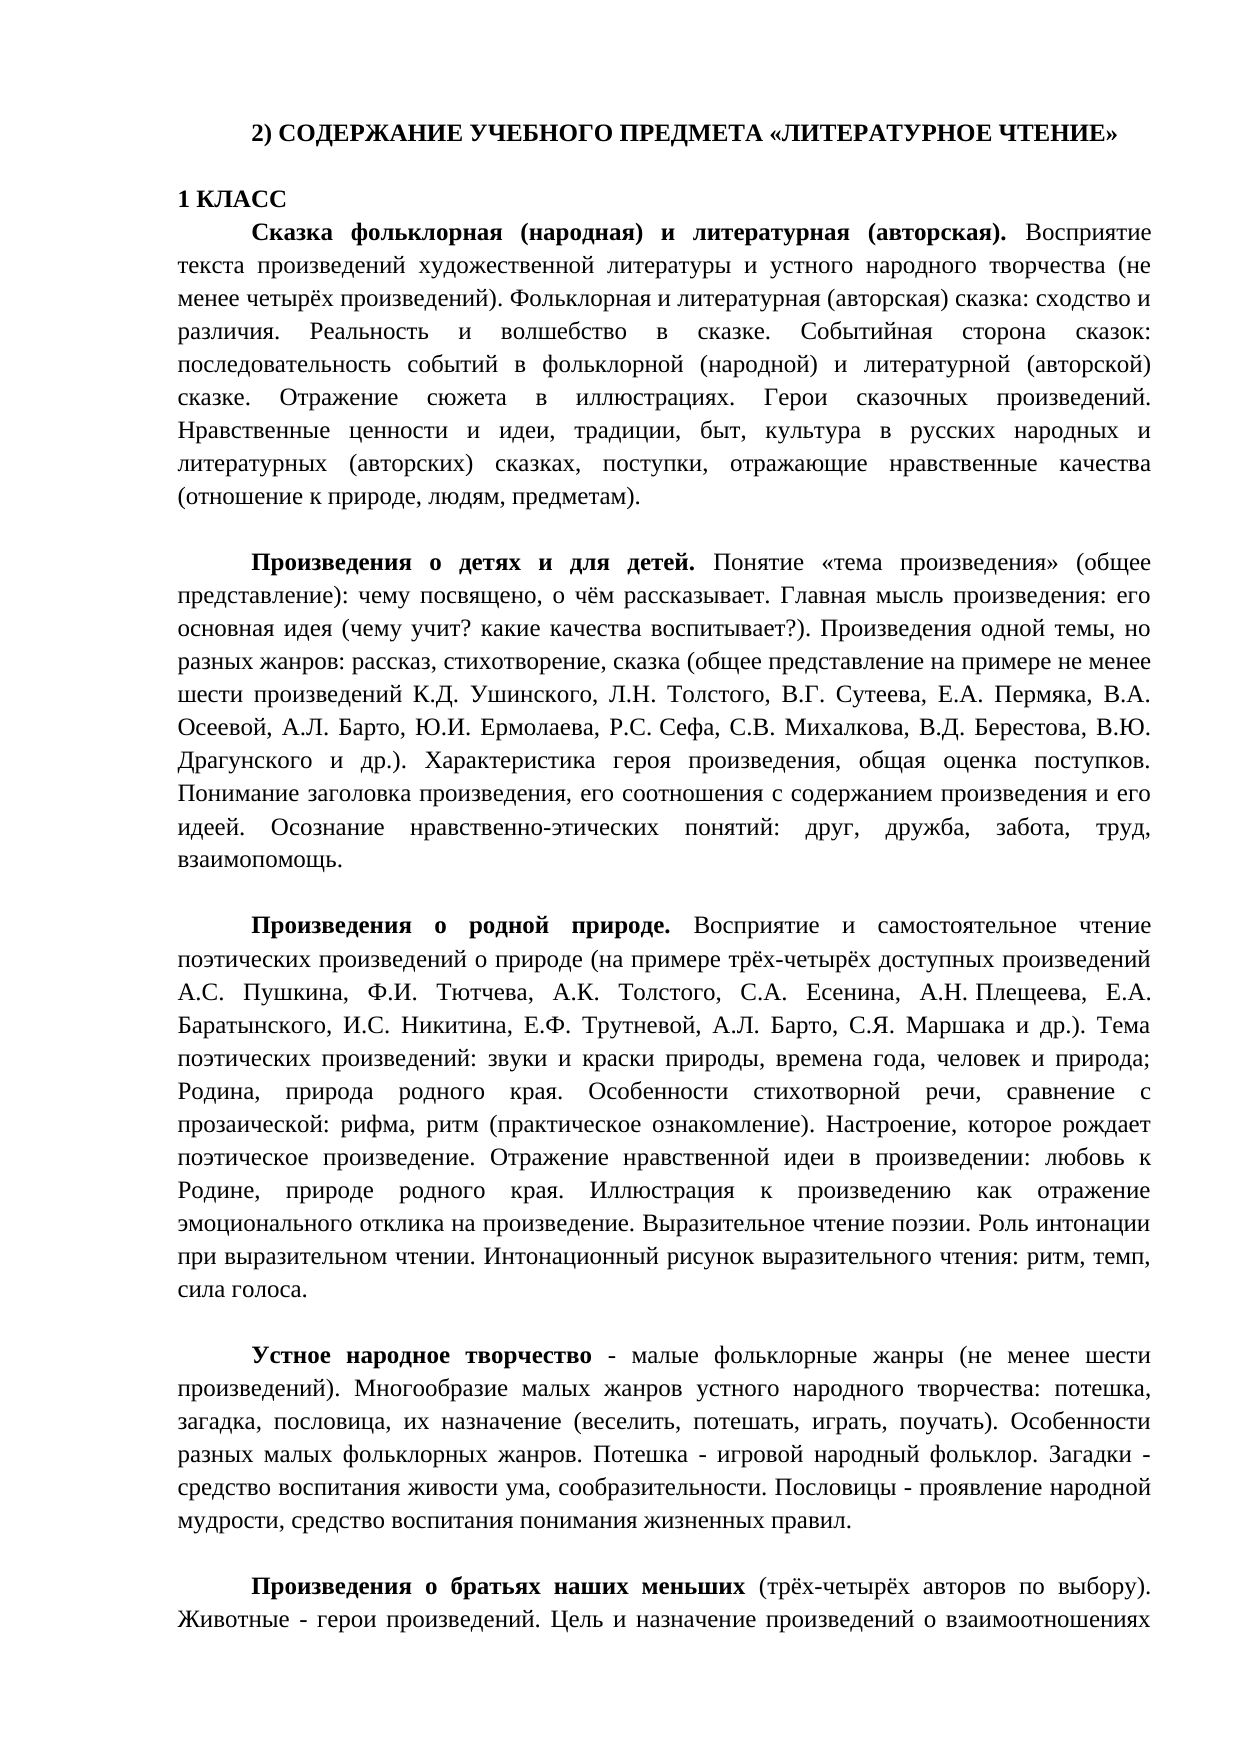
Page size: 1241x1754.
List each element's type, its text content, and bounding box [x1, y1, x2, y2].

text Произведения о родной природе. Восприятие и самостоятельное чтение поэтических произведений о природе (на примере трёх-четырёх доступных произведений А.С. Пушкина, Ф.И. Тютчева, А.К. Толстого, С.А. Есенина, А.Н. Плещеева, Е.А. Баратынского, И.С. Никитина, Е.Ф. Трутневой, А.Л. Барто, С.Я. Маршака и др.). Тема поэтических произведений: звуки и краски природы, времена года, человек и природа; Родина, природа родного края. Особенности стихотворной речи, сравнение с прозаической: рифма, ритм (практическое ознакомление). Настроение, которое рождает поэтическое произведение. Отражение нравственной идеи в произведении: любовь к Родине, природе родного края. Иллюстрация к произведению как отражение эмоционального отклика на произведение. Выразительное чтение поэзии. Роль интонации при выразительном чтении. Интонационный рисунок выразительного чтения: ритм, темп, сила голоса. [177, 911, 1152, 1303]
text 1 КЛАСС [177, 184, 1152, 213]
text Произведения о детях и для детей. Понятие «тема произведения» (общее представление): чему посвящено, о чём рассказывает. Главная мысль произведения: его основная идея (чему учит? какие качества воспитывает?). Произведения одной темы, но разных жанров: рассказ, стихотворение, сказка (общее представление на примере не менее шести произведений К.Д. Ушинского, Л.Н. Толстого, В.Г. Сутеева, Е.А. Пермяка, В.А. Осеевой, А.Л. Барто, Ю.И. Ермолаева, Р.С. Сефа, С.В. Михалкова, В.Д. Берестова, В.Ю. Драгунского и др.). Характеристика героя произведения, общая оценка поступков. Понимание заголовка произведения, его соотношения с содержанием произведения и его идеей. Осознание нравственно-этических понятий: друг, дружба, забота, труд, взаимопомощь. [177, 547, 1152, 873]
text 2) СОДЕРЖАНИЕ УЧЕБНОГО ПРЕДМЕТА «ЛИТЕРАТУРНОЕ ЧТЕНИЕ» [177, 118, 1152, 147]
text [177, 1571, 1152, 1633]
text Сказка фольклорная (народная) и литературная (авторская). Восприятие текста произведений художественной литературы и устного народного творчества (не менее четырёх произведений). Фольклорная и литературная (авторская) сказка: сходство и различия. Реальность и волшебство в сказке. Событийная сторона сказок: последовательность событий в фольклорной (народной) и литературной (авторской) сказке. Отражение сюжета в иллюстрациях. Герои сказочных произведений. Нравственные ценности и идеи, традиции, быт, культура в русских народных и литературных (авторских) сказках, поступки, отражающие нравственные качества (отношение к природе, людям, предметам). [177, 217, 1152, 510]
text Устное народное творчество - малые фольклорные жанры (не менее шести произведений). Многообразие малых жанров устного народного творчества: потешка, загадка, пословица, их назначение (веселить, потешать, играть, поучать). Особенности разных малых фольклорных жанров. Потешка - игровой народный фольклор. Загадки - средство воспитания живости ума, сообразительности. Пословицы - проявление народной мудрости, средство воспитания понимания жизненных правил. [177, 1340, 1152, 1534]
